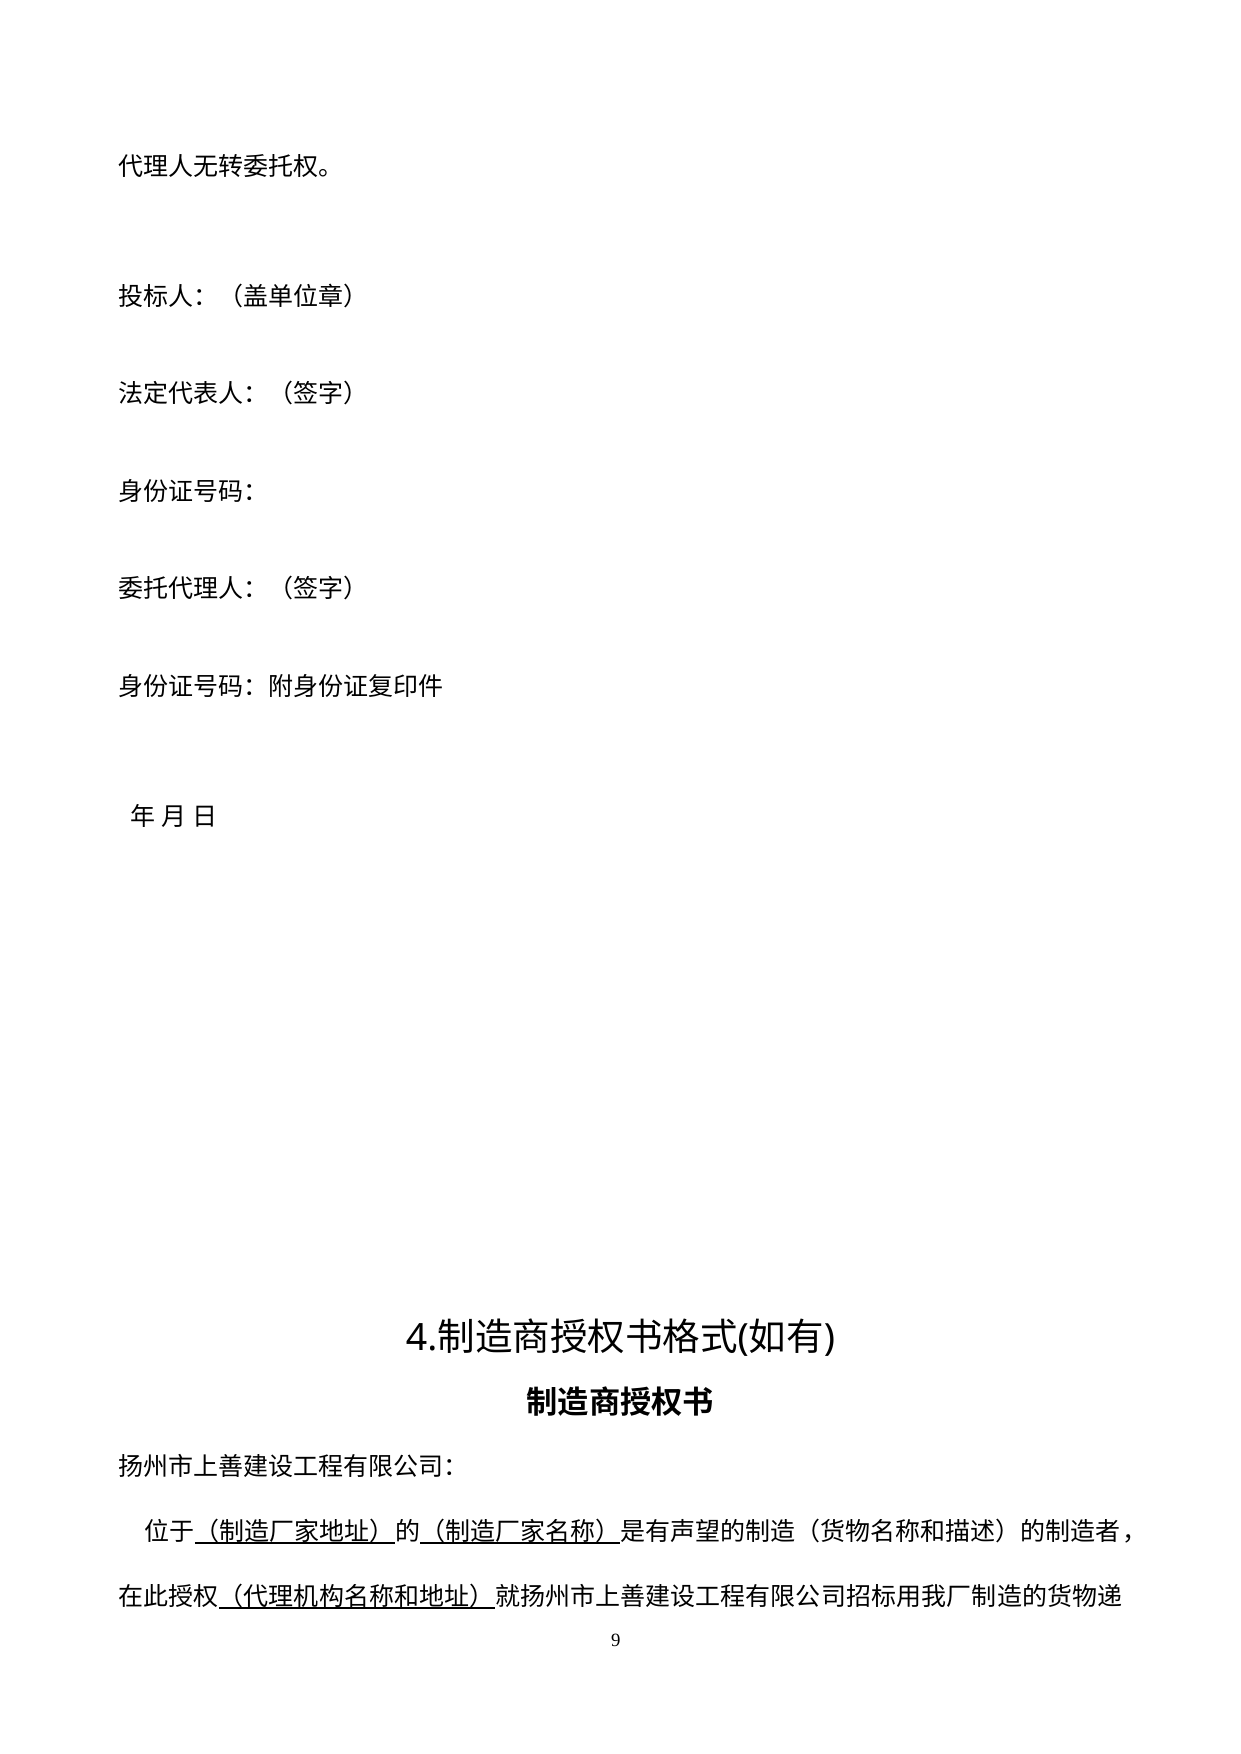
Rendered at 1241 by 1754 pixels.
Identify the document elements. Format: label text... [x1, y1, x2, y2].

text 代理人无转委托权。 [118, 132, 1122, 197]
text 法定代表人：（签字） [118, 359, 1122, 424]
text 身份证号码： [118, 457, 1122, 522]
text 投标人：（盖单位章） [118, 262, 1122, 327]
text 扬州市上善建设工程有限公司： [118, 1432, 1122, 1497]
text 身份证号码：附身份证复印件 [118, 652, 1122, 717]
text 委托代理人：（签字） [118, 554, 1122, 619]
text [118, 1497, 1122, 1627]
text 4.制造商授权书格式(如有) [118, 1302, 1122, 1367]
text 制造商授权书 [118, 1367, 1122, 1432]
text 年 月 日 [118, 782, 1122, 847]
